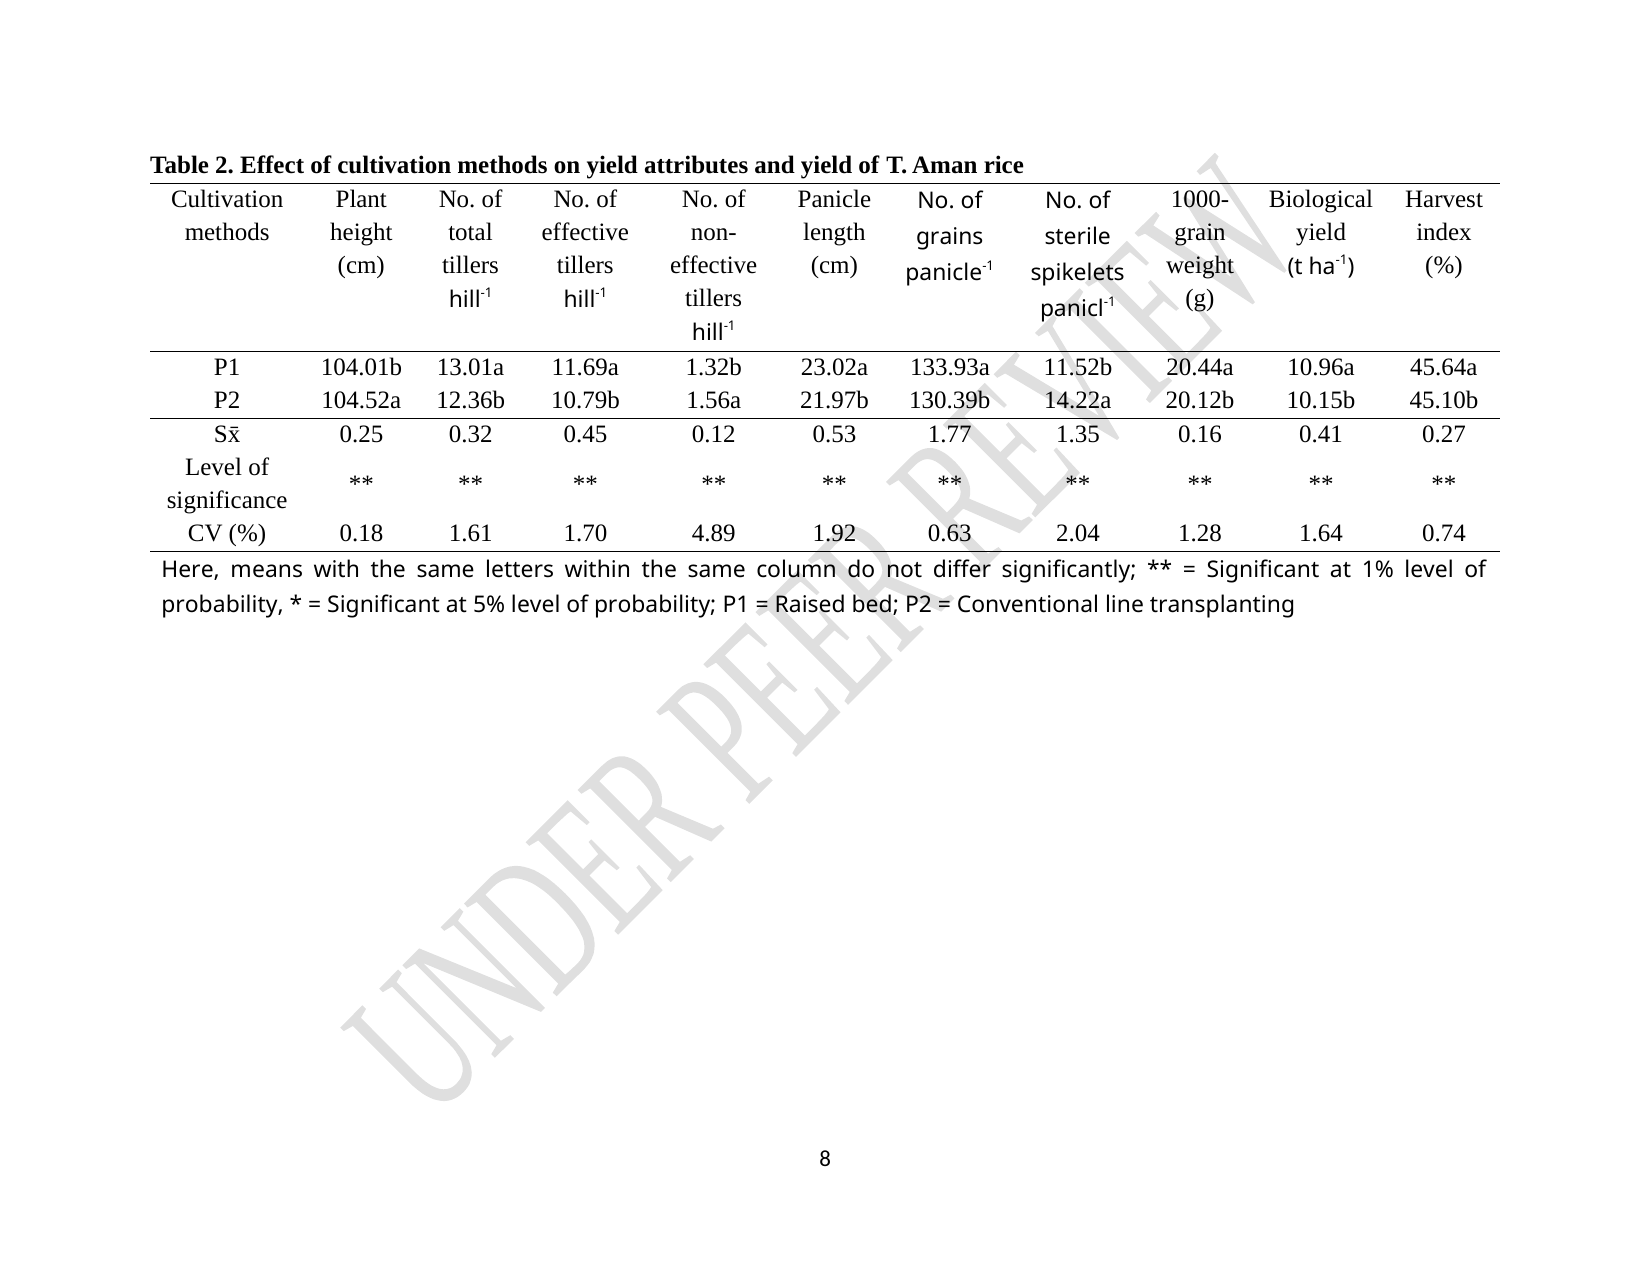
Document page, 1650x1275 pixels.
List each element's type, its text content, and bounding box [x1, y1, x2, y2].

table_header No. of grains panicle-1 [889, 184, 1010, 351]
table_cell 1.28 [1145, 519, 1254, 551]
table_cell 10.15b [1254, 385, 1387, 418]
text Table 2. Effect of cultivation methods on yield attributes and yield of T. Aman rice [150, 150, 1500, 179]
table_cell Sx̄ [150, 419, 304, 452]
table_cell 4.89 [648, 519, 779, 551]
table_cell ** [648, 452, 779, 518]
table_cell 133.93a [889, 352, 1010, 385]
table_cell 1.77 [889, 419, 1010, 452]
table_cell 13.01a [418, 352, 522, 385]
table_header Plant height (cm) [304, 184, 418, 351]
table_cell 0.18 [304, 519, 418, 551]
table_cell 0.41 [1254, 419, 1387, 452]
table_cell 104.52a [304, 385, 418, 418]
table_cell 1.35 [1010, 419, 1145, 452]
table_cell 0.32 [418, 419, 522, 452]
table_cell 1.56a [648, 385, 779, 418]
table_cell 104.01b [304, 352, 418, 385]
table_cell 21.97b [779, 385, 889, 418]
table_cell P2 [150, 385, 304, 418]
table_cell 0.45 [522, 419, 648, 452]
table_cell 10.96a [1254, 352, 1387, 385]
table_header 1000-grain weight (g) [1145, 184, 1254, 351]
table_cell ** [1254, 452, 1387, 518]
table_cell ** [418, 452, 522, 518]
table_cell ** [1145, 452, 1254, 518]
table_cell ** [1010, 452, 1145, 518]
table_cell 0.53 [779, 419, 889, 452]
table_cell 1.32b [648, 352, 779, 385]
table_cell 0.12 [648, 419, 779, 452]
table_cell 1.61 [418, 519, 522, 551]
table_cell 10.79b [522, 385, 648, 418]
table_cell 45.10b [1388, 385, 1500, 418]
table_cell 1.92 [779, 519, 889, 551]
table_cell 0.63 [889, 519, 1010, 551]
table_cell Here, means with the same letters within the same column do not differ significantly; ** = Significant at 1% level of probability, * = Significant at 5% level of probability; P1 = Raised bed; P2 = Conventional line transplanting [150, 552, 1500, 623]
table_cell 23.02a [779, 352, 889, 385]
table_header No. of effective tillers hill-1 [522, 184, 648, 351]
table_header No. of sterile spikelets panicl-1 [1010, 184, 1145, 351]
table_cell 0.27 [1388, 419, 1500, 452]
table_header No. of non-effective tillers hill-1 [648, 184, 779, 351]
table_cell 0.74 [1388, 519, 1500, 551]
table_cell 0.16 [1145, 419, 1254, 452]
table_cell ** [889, 452, 1010, 518]
table_header No. of total tillers hill-1 [418, 184, 522, 351]
table_header Panicle length (cm) [779, 184, 889, 351]
table_cell ** [304, 452, 418, 518]
table_cell 45.64a [1388, 352, 1500, 385]
table_cell 20.44a [1145, 352, 1254, 385]
table_cell 2.04 [1010, 519, 1145, 551]
table_cell ** [522, 452, 648, 518]
table_cell CV (%) [150, 519, 304, 551]
table_cell 14.22a [1010, 385, 1145, 418]
table_cell 11.69a [522, 352, 648, 385]
table_cell 1.64 [1254, 519, 1387, 551]
table_cell 0.25 [304, 419, 418, 452]
table_cell ** [779, 452, 889, 518]
table_header Harvest index (%) [1388, 184, 1500, 351]
table_cell ** [1388, 452, 1500, 518]
table_cell Level of significance [150, 452, 304, 518]
table_cell 11.52b [1010, 352, 1145, 385]
table_cell 130.39b [889, 385, 1010, 418]
table_cell P1 [150, 352, 304, 385]
table_cell 12.36b [418, 385, 522, 418]
table_header Biological yield (t ha-1) [1254, 184, 1387, 351]
table_header Cultivation methods [150, 184, 304, 351]
table_cell 1.70 [522, 519, 648, 551]
table_cell 20.12b [1145, 385, 1254, 418]
